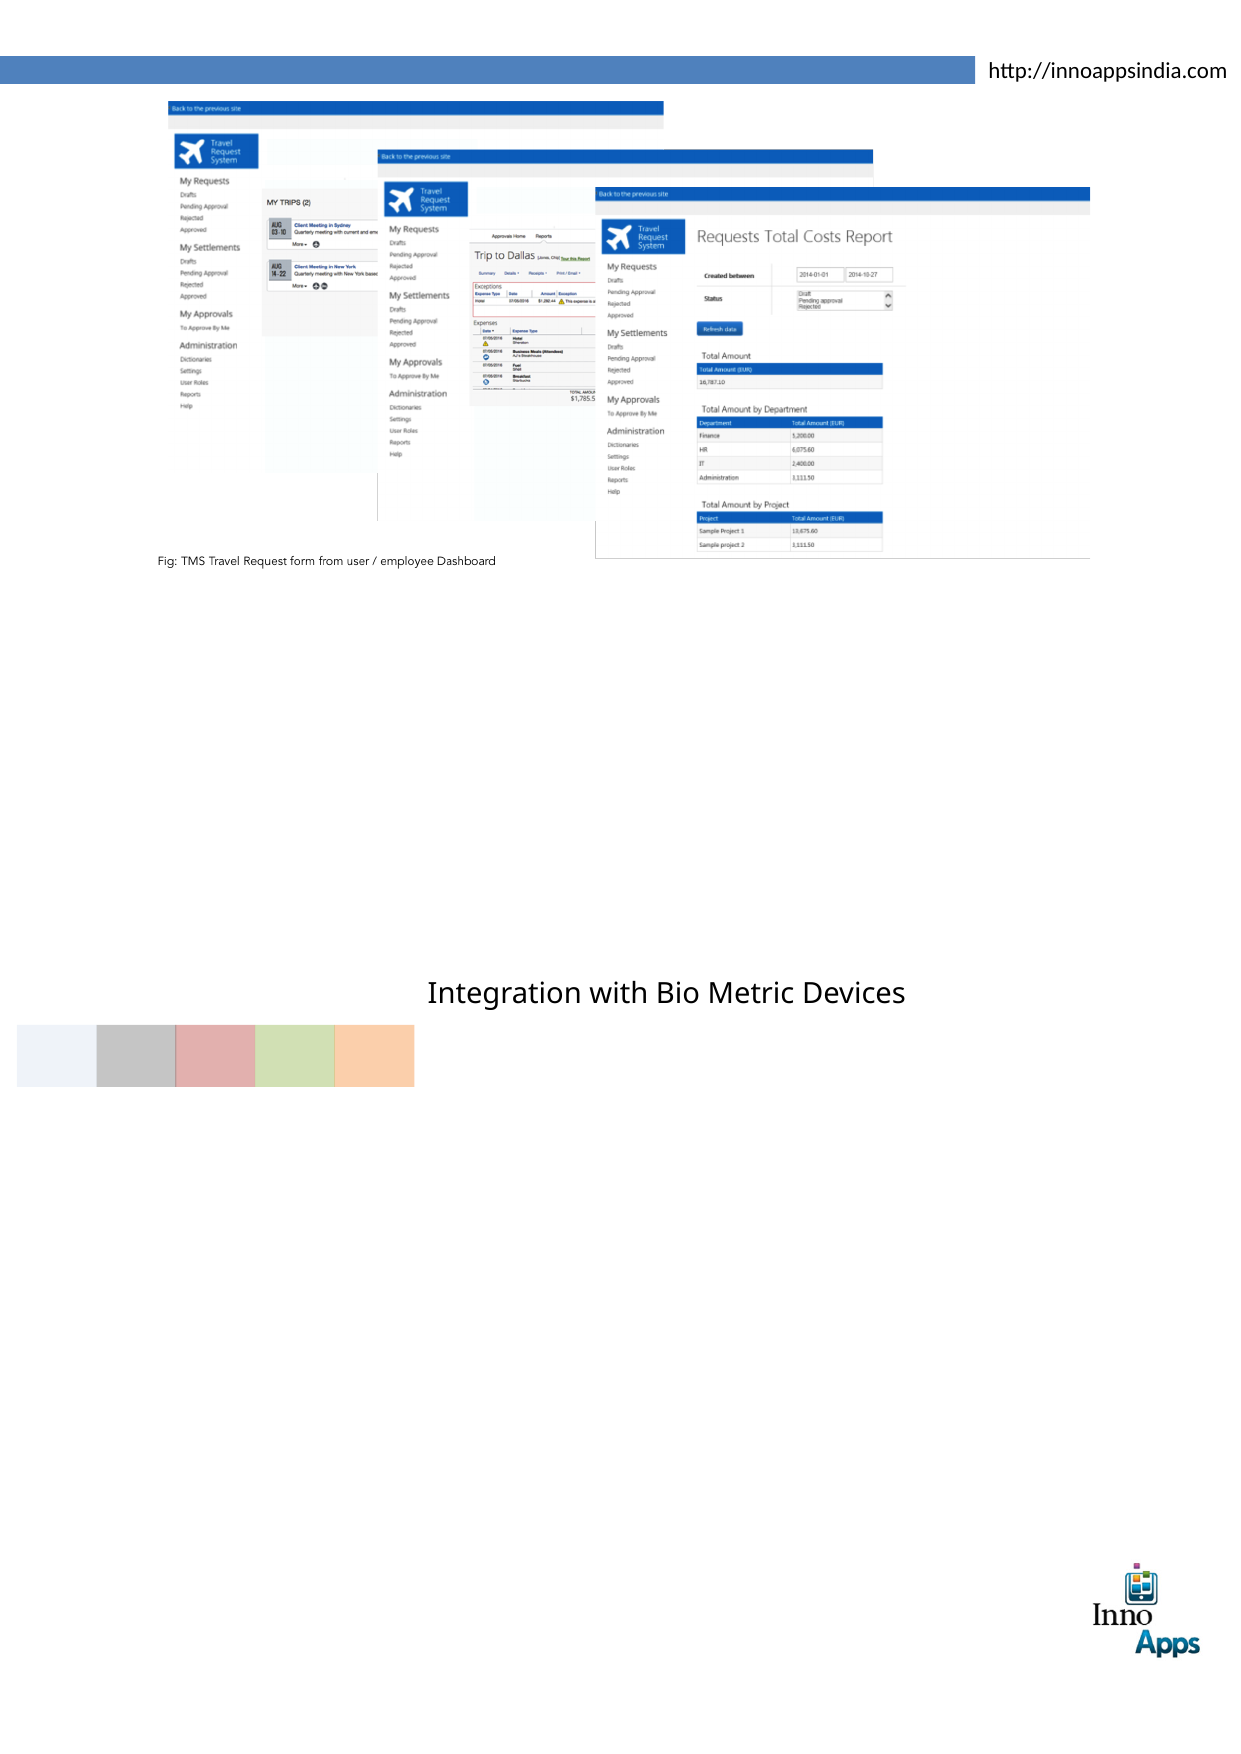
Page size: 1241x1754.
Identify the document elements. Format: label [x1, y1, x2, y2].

picture [150, 101, 1091, 571]
picture [1075, 1557, 1214, 1668]
